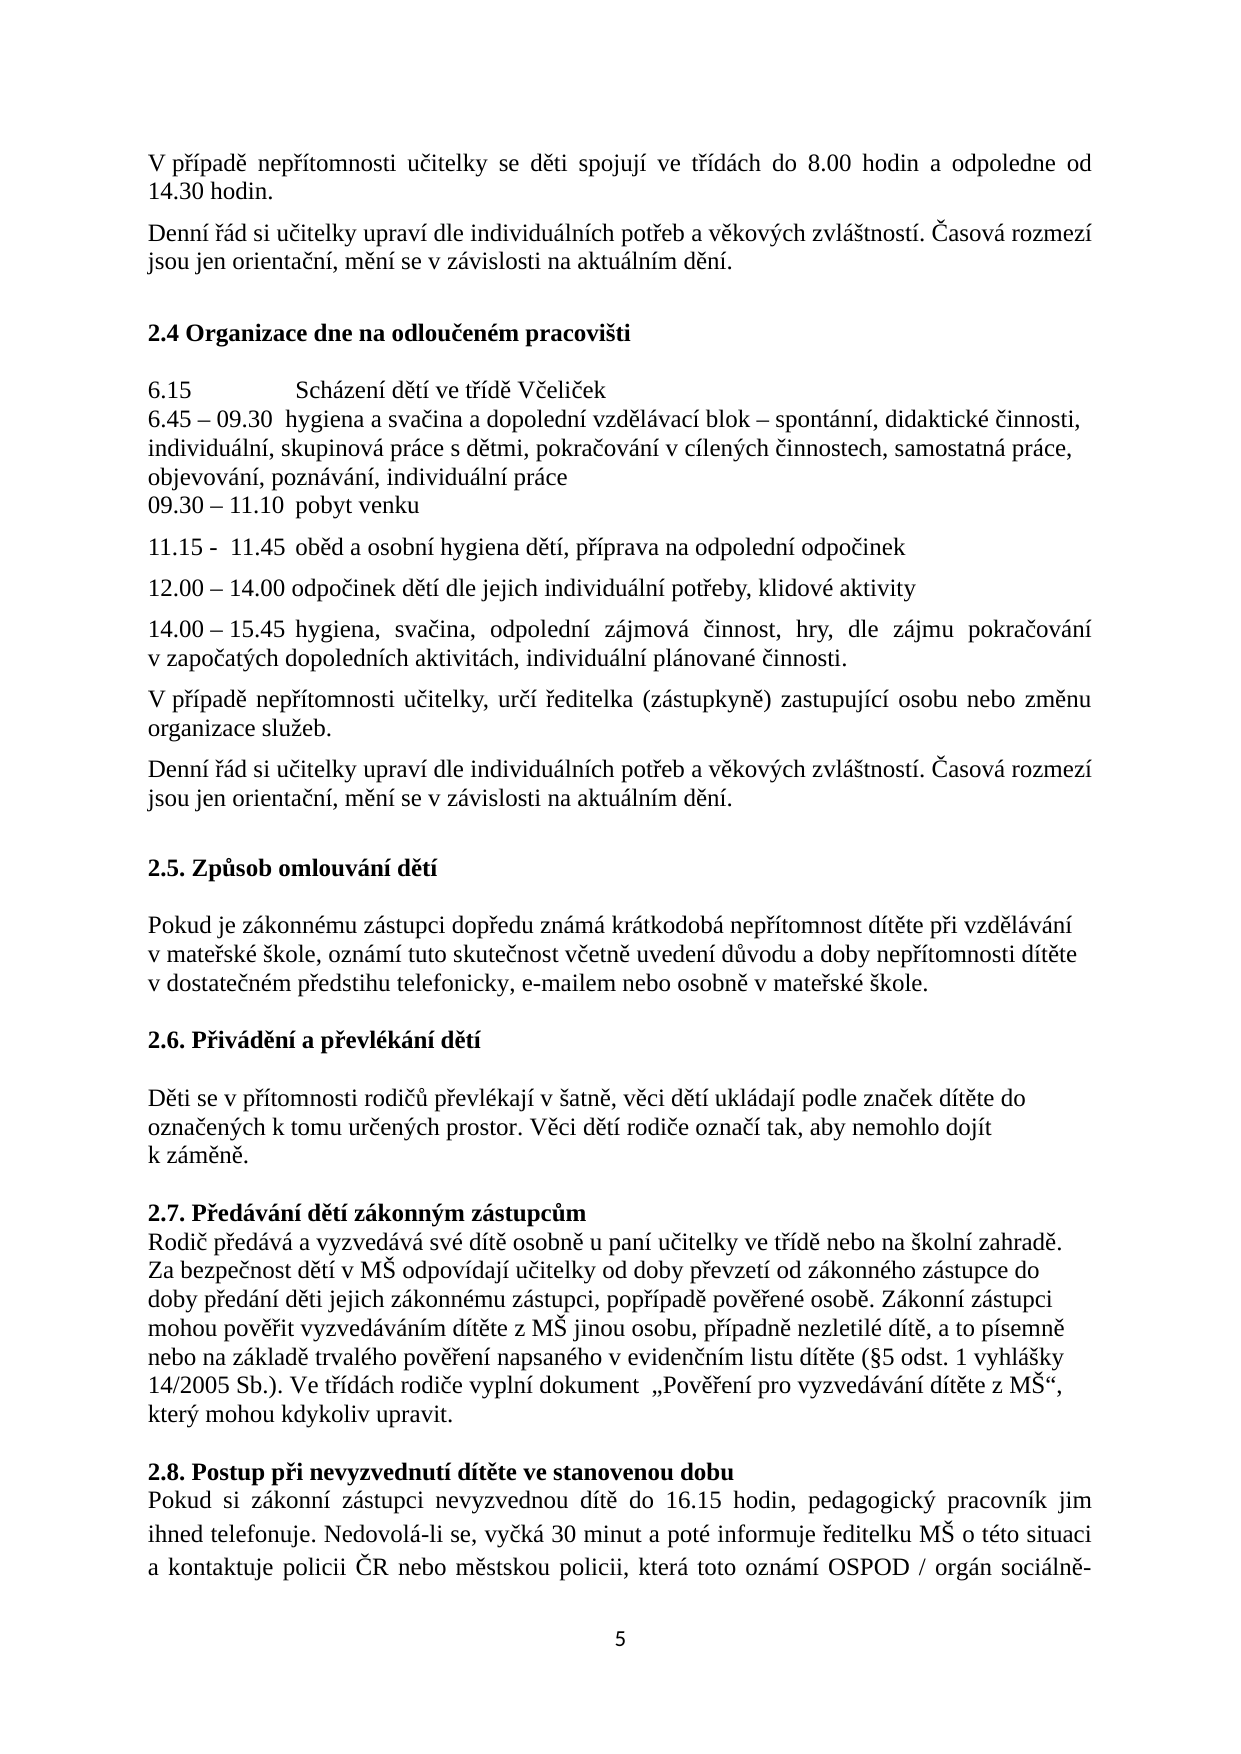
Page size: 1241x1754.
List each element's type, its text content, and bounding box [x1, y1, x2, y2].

text V případě nepřítomnosti učitelky, určí ředitelka (zástupkyně) zastupující osobu nebo změnu organizace služeb. [148, 684, 1093, 742]
text Děti se v přítomnosti rodičů převlékají v šatně, věci dětí ukládají podle značek dítěte do označených k tomu určených prostor. Věci dětí rodiče označí tak, aby nemohlo dojít k záměně. [148, 1083, 1093, 1169]
text Rodič předává a vyzvedává své dítě osobně u paní učitelky ve třídě nebo na školní zahradě. Za bezpečnost dětí v MŠ odpovídají učitelky od doby převzetí od zákonného zástupce do doby předání děti jejich zákonnému zástupci, popřípadě pověřené osobě. Zákonní zástupci mohou pověřit vyzvedáváním dítěte z MŠ jinou osobu, případně nezletilé dítě, a to písemně nebo na základě trvalého pověření napsaného v evidenčním listu dítěte (§5 odst. 1 vyhlášky 14/2005 Sb.). Ve třídách rodiče vyplní dokument „Pověření pro vyzvedávání dítěte z MŠ“, který mohou kdykoliv upravit. [148, 1227, 1093, 1428]
text 2.4 Organizace dne na odloučeném pracovišti [148, 318, 1093, 347]
text 14.00 – 15.45 hygiena, svačina, odpolední zájmová činnost, hry, dle zájmu pokračování v započatých dopoledních aktivitách, individuální plánované činnosti. [148, 614, 1093, 672]
text Pokud je zákonnému zástupci dopředu známá krátkodobá nepřítomnost dítěte při vzdělávání v mateřské škole, oznámí tuto skutečnost včetně uvedení důvodu a doby nepřítomnosti dítěte v dostatečném předstihu telefonicky, e-mailem nebo osobně v mateřské škole. [148, 911, 1093, 997]
text 11.15 - 11.45 oběd a osobní hygiena dětí, příprava na odpolední odpočinek [148, 532, 1093, 561]
text Denní řád si učitelky upraví dle individuálních potřeb a věkových zvláštností. Časová rozmezí jsou jen orientační, mění se v závislosti na aktuálním dění. [148, 218, 1093, 275]
text 2.6. Přivádění a převlékání dětí [148, 1026, 1093, 1054]
text 2.5. Způsob omlouvání dětí [148, 853, 1093, 882]
text 2.8. Postup při nevyzvednutí dítěte ve stanovenou dobu [148, 1457, 1093, 1486]
text 2.7. Předávání dětí zákonným zástupcům [148, 1198, 1093, 1227]
text V případě nepřítomnosti učitelky se děti spojují ve třídách do 8.00 hodin a odpoledne od 14.30 hodin. [148, 148, 1093, 205]
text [148, 1486, 1093, 1580]
text 12.00 – 14.00 odpočinek dětí dle jejich individuální potřeby, klidové aktivity [148, 573, 1093, 602]
text 09.30 – 11.10 pobyt venku [148, 491, 1093, 519]
text 6.15 Scházení dětí ve třídě Včeliček [148, 376, 1093, 404]
text Denní řád si učitelky upraví dle individuálních potřeb a věkových zvláštností. Časová rozmezí jsou jen orientační, mění se v závislosti na aktuálním dění. [148, 754, 1093, 812]
